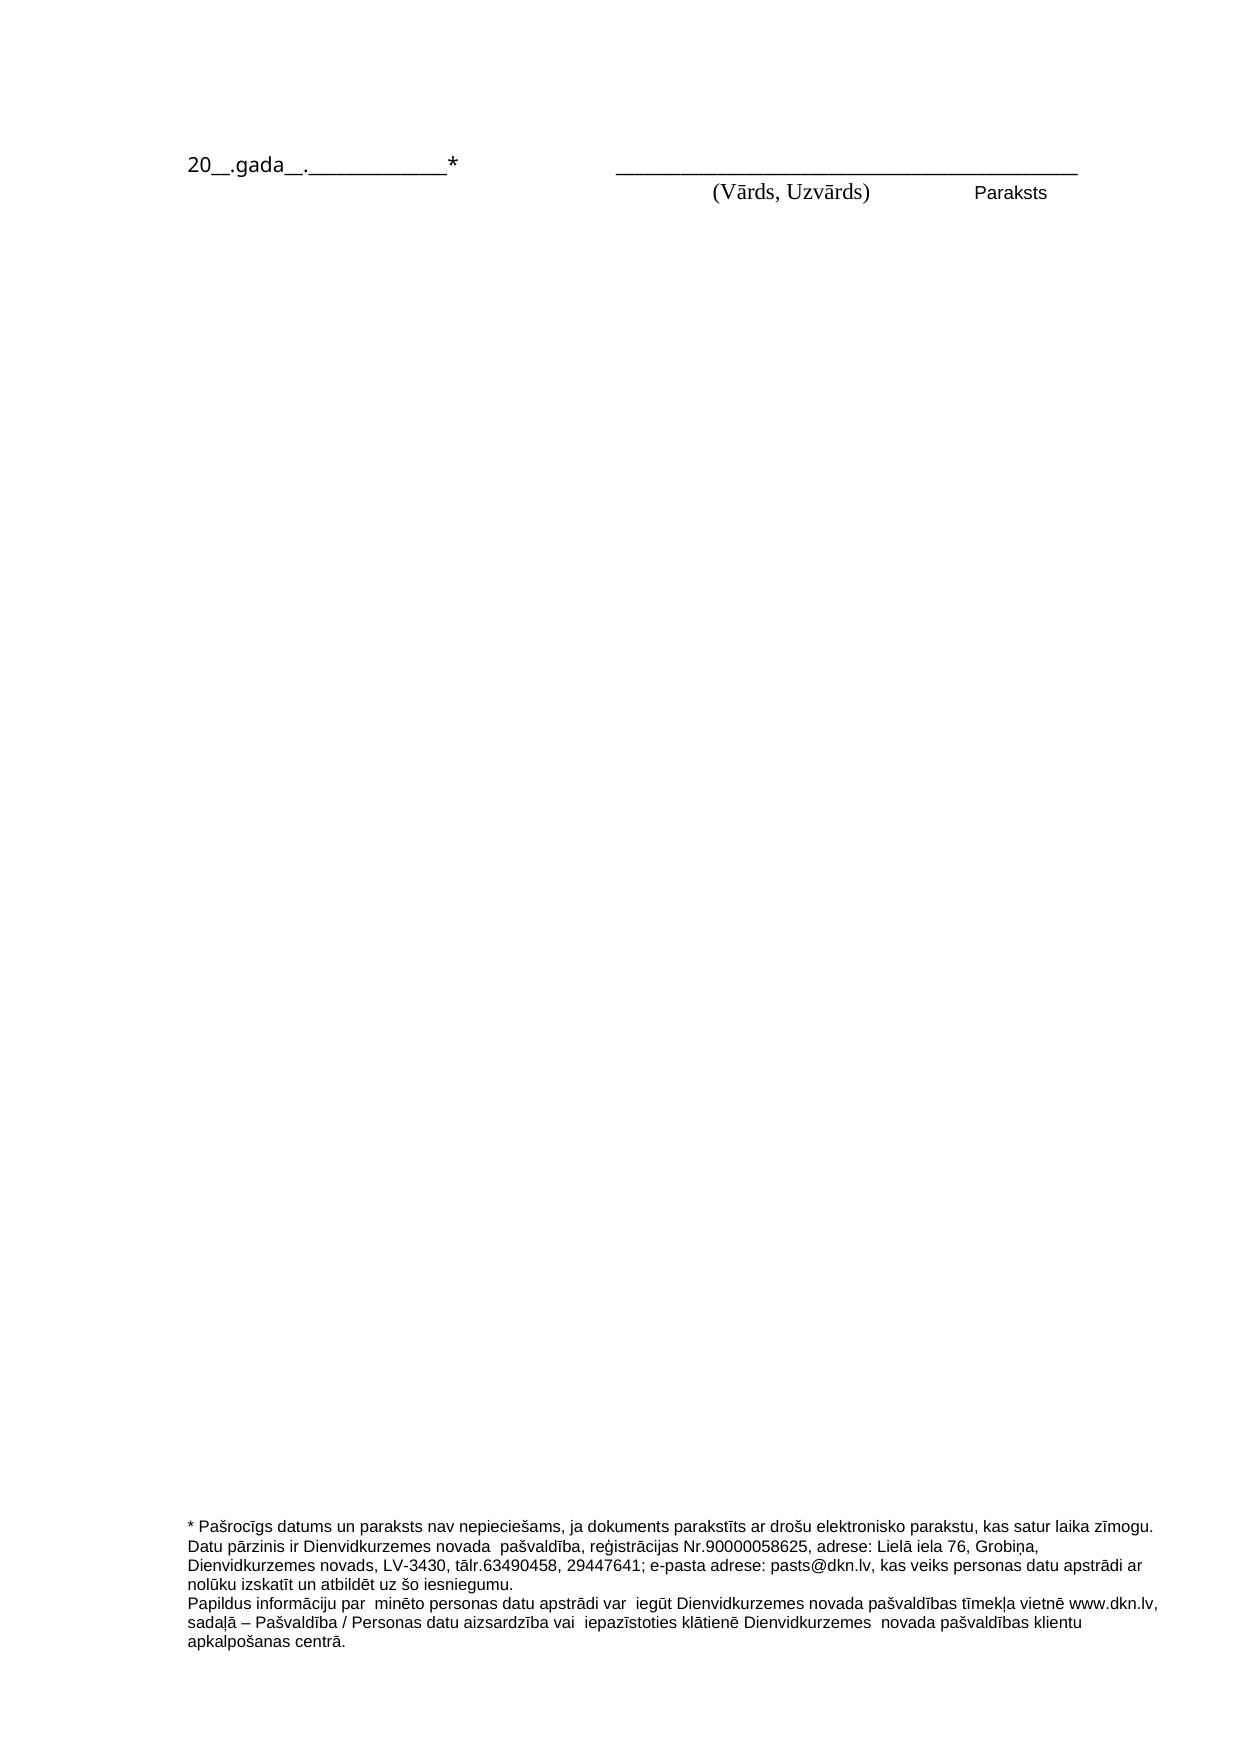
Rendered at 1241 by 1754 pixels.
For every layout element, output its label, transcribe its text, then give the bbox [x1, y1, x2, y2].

text (Vārds, Uzvārds) Paraksts [712, 178, 1167, 205]
text 20__.gada__._______________* __________________________________________________ [187, 150, 1167, 178]
